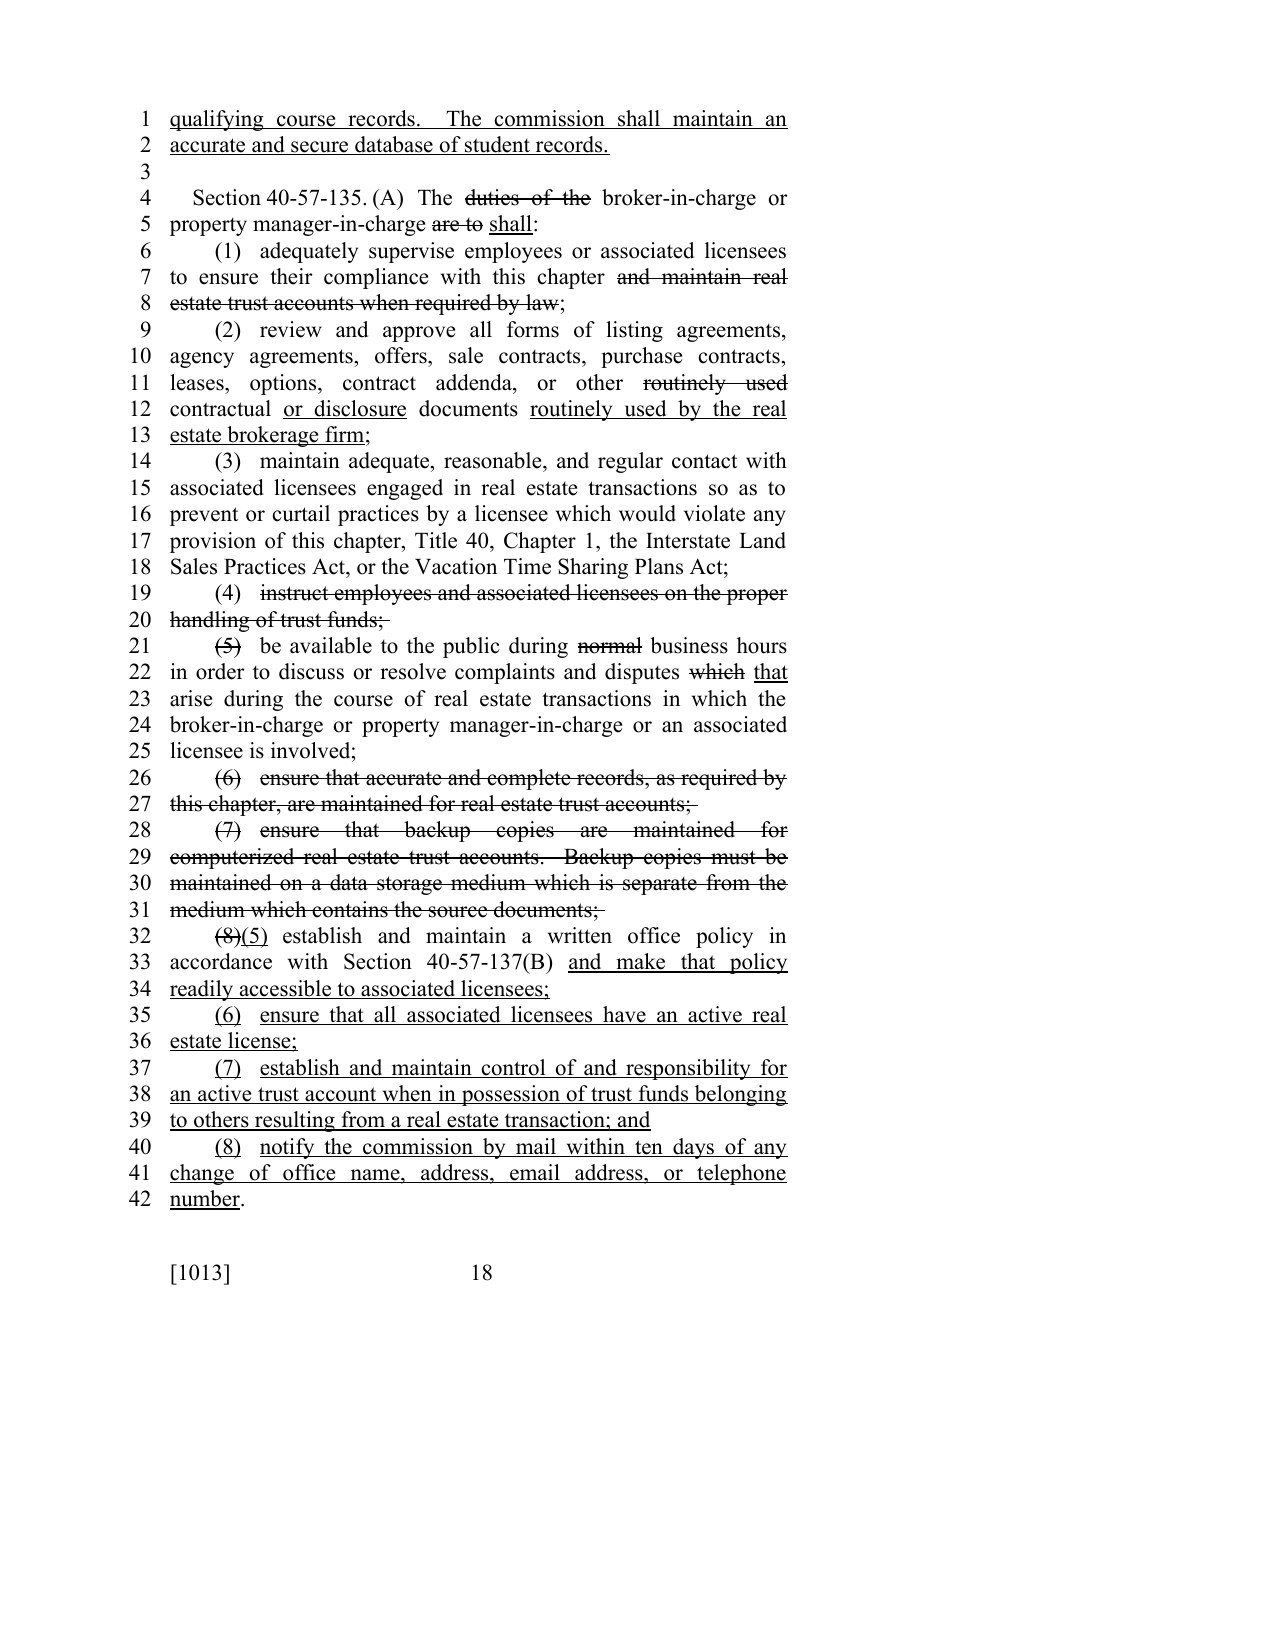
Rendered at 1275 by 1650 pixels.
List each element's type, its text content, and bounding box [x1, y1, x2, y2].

text (8) notify the commission by mail within ten days of any change of office name, address, email address, or telephone number. [169, 1183, 787, 1212]
text Section 40-57-135. (A) The duties of the broker-in-charge or property manager-in-charge are to shall: [169, 184, 787, 237]
text (2) review and approve all forms of listing agreements, agency agreements, offers, sale contracts, purchase contracts, leases, options, contract addenda, or other routinely used contractual or disclosure documents routinely used by the real estate brokerage firm; [169, 316, 787, 448]
text (6) ensure that all associated licensees have an active real estate license; [169, 1001, 787, 1054]
text (8) notify the commission by mail within ten days of any change of office name, address, email address, or telephone number. [169, 1133, 787, 1182]
text (7) establish and maintain control of and responsibility for an active trust account when in possession of trust funds belonging to others resulting from a real estate transaction; and [169, 1054, 787, 1103]
text (7) establish and maintain control of and responsibility for an active trust account when in possession of trust funds belonging to others resulting from a real estate transaction; and [169, 1104, 787, 1133]
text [169, 129, 787, 158]
text (3) maintain adequate, reasonable, and regular contact with associated licensees engaged in real estate transactions so as to prevent or curtail practices by a licensee which would violate any provision of this chapter, Title 40, Chapter 1, the Interstate Land Sales Practices Act, or the Vacation Time Sharing Plans Act; [169, 448, 787, 579]
text (5) be available to the public during normal business hours in order to discuss or resolve complaints and disputes which that arise during the course of real estate transactions in which the broker-in-charge or property manager-in-charge or an associated licensee is involved; [169, 632, 787, 764]
text (6) ensure that accurate and complete records, as required by this chapter, are maintained for real estate trust accounts; [169, 764, 787, 817]
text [169, 105, 787, 128]
text (1) adequately supervise employees or associated licensees to ensure their compliance with this chapter and maintain real estate trust accounts when required by law; [169, 237, 787, 316]
text (8)(5) establish and maintain a written office policy in accordance with Section 40-57-137(B) and make that policy readily accessible to associated licensees; [169, 922, 787, 1001]
text (7) ensure that backup copies are maintained for computerized real estate trust accounts. Backup copies must be maintained on a data storage medium which is separate from the medium which contains the source documents; [169, 885, 787, 922]
text (4) instruct employees and associated licensees on the proper handling of trust funds; [169, 579, 787, 632]
text (7) ensure that backup copies are maintained for computerized real estate trust accounts. Backup copies must be maintained on a data storage medium which is separate from the medium which contains the source documents; [169, 817, 787, 857]
text (7) ensure that backup copies are maintained for computerized real estate trust accounts. Backup copies must be maintained on a data storage medium which is separate from the medium which contains the source documents; [169, 858, 787, 884]
